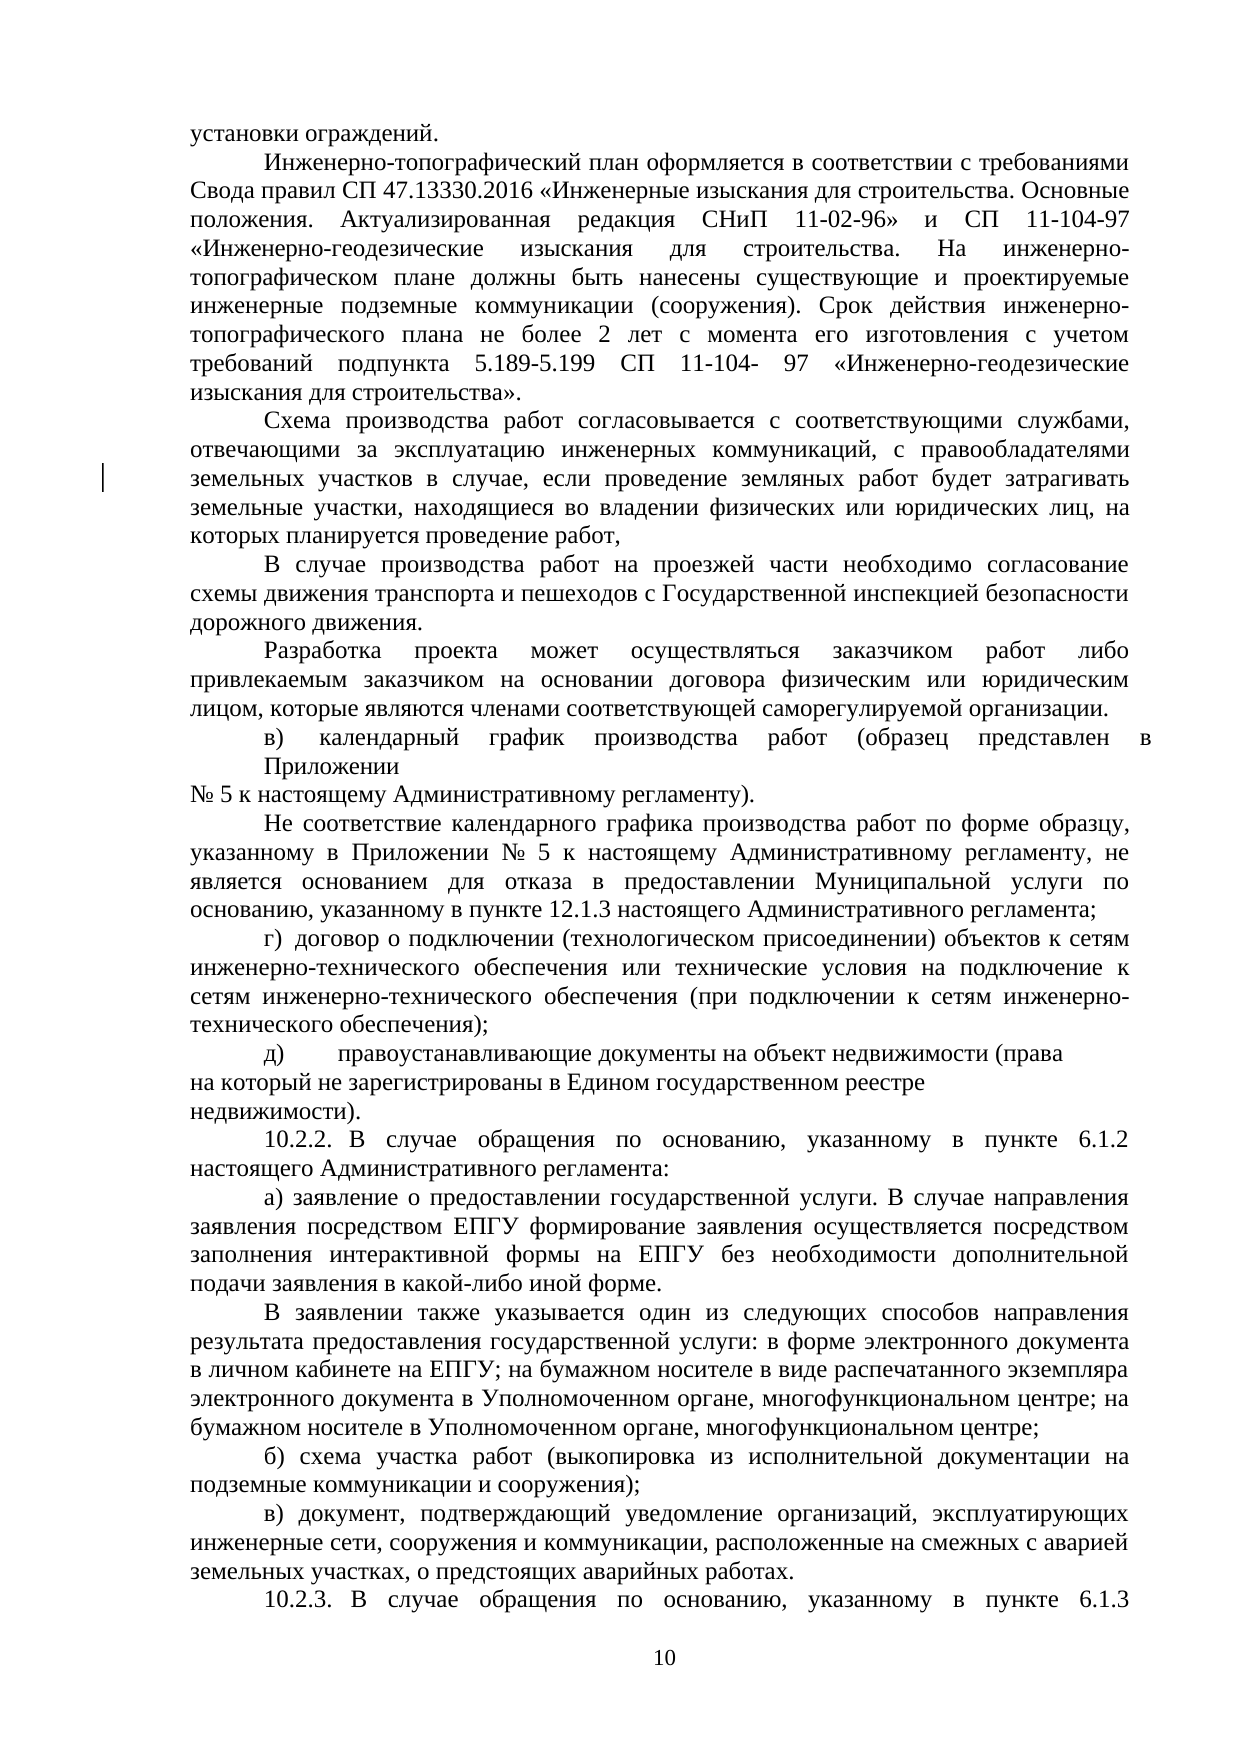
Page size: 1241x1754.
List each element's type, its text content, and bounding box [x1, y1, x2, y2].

text В случае производства работ на проезжей части необходимо согласование схемы движения транспорта и пешеходов с Государственной инспекцией безопасности дорожного движения. [190, 549, 1129, 636]
text в) календарный график производства работ (образец представлен в Приложении [264, 722, 1152, 779]
text г) договор о подключении (технологическом присоединении) объектов к сетям инженерно-технического обеспечения или технические условия на подключение к сетям инженерно-технического обеспечения (при подключении к сетям инженерно- технического обеспечения); [190, 923, 1131, 1038]
list В случае обращения по основанию, указанному в пункте 6.1.2 настоящего Административного регламента: [190, 1124, 1129, 1182]
text № 5 к настоящему Административному регламенту). [190, 779, 1152, 808]
text Схема производства работ согласовывается с соответствующими службами, отвечающими за эксплуатацию инженерных коммуникаций, с правообладателями земельных участков в случае, если проведение земляных работ будет затрагивать земельные участки, находящиеся во владении физических или юридических лиц, на которых планируется проведение работ, [190, 406, 1131, 549]
text в) документ, подтверждающий уведомление организаций, эксплуатирующих инженерные сети, сооружения и коммуникации, расположенные на смежных с аварией земельных участках, о предстоящих аварийных работах. [190, 1498, 1129, 1584]
text Не соответствие календарного графика производства работ по форме образцу, указанному в Приложении № 5 к настоящему Административному регламенту, не является основанием для отказа в предоставлении Муниципальной услуги по основанию, указанному в пункте 12.1.3 настоящего Административного регламента; [190, 808, 1130, 923]
text Разработка проекта может осуществляться заказчиком работ либо привлекаемым заказчиком на основании договора физическим или юридическим лицом, которые являются членами соответствующей саморегулируемой организации. [190, 636, 1129, 722]
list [190, 118, 1130, 147]
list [190, 1584, 1130, 1613]
text Инженерно-топографический план оформляется в соответствии с требованиями Свода правил СП 47.13330.2016 «Инженерные изыскания для строительства. Основные положения. Актуализированная редакция СНиП 11-02-96» и СП 11-104-97 «Инженерно-геодезические изыскания для строительства. На инженерно-топографическом плане должны быть нанесены существующие и проектируемые инженерные подземные коммуникации (сооружения). Срок действия инженерно-топографического плана не более 2 лет с момента его изготовления с учетом требований подпункта 5.189-5.199 СП 11-104- 97 «Инженерно-геодезические изыскания для строительства». [190, 147, 1130, 406]
text д) правоустанавливающие документы на объект недвижимости (права на который не зарегистрированы в Едином государственном реестре недвижимости). [190, 1038, 1066, 1124]
text б) схема участка работ (выкопировка из исполнительной документации на подземные коммуникации и сооружения); [190, 1441, 1130, 1498]
